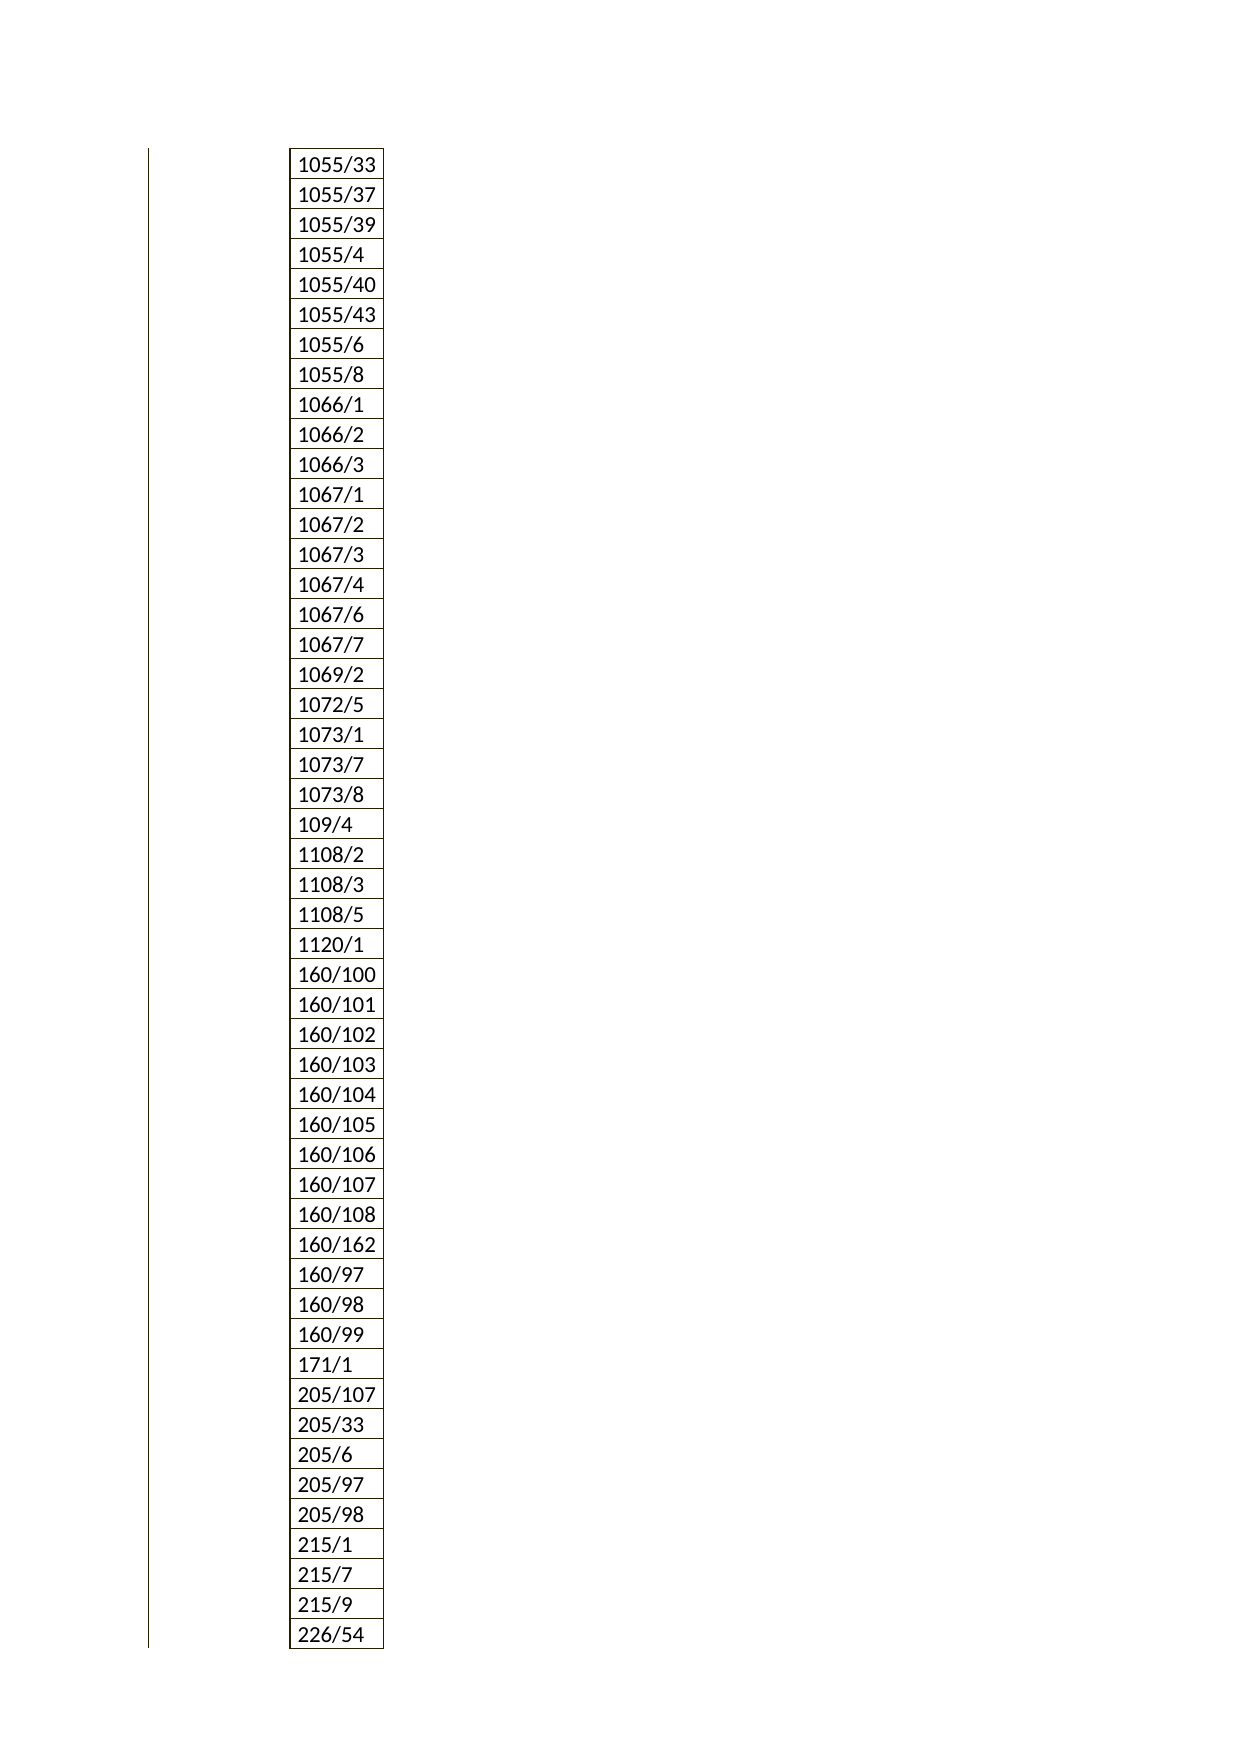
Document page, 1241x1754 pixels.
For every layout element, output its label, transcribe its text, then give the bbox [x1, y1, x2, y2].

table_cell 205/107 [291, 1379, 383, 1408]
table_cell 1067/4 [291, 569, 383, 598]
table_cell 109/4 [291, 809, 383, 838]
table_cell 160/108 [291, 1199, 383, 1228]
table_cell 160/101 [291, 989, 383, 1018]
table_cell 1055/6 [291, 329, 383, 358]
table_cell 160/105 [291, 1109, 383, 1138]
table_cell 171/1 [291, 1349, 383, 1378]
table_cell 160/107 [291, 1169, 383, 1198]
table_cell 205/97 [291, 1469, 383, 1498]
table_cell 1055/39 [291, 209, 383, 238]
table_cell 1073/1 [291, 719, 383, 748]
table_cell 160/106 [291, 1139, 383, 1168]
table_cell 1067/3 [291, 539, 383, 568]
table_cell 160/103 [291, 1049, 383, 1078]
table_cell 1066/3 [291, 449, 383, 478]
table_cell 205/98 [291, 1499, 383, 1528]
table_cell 1067/6 [291, 599, 383, 628]
table_cell 1067/2 [291, 509, 383, 538]
table_cell 1055/8 [291, 359, 383, 388]
table_cell 1055/33 [291, 149, 383, 178]
table_cell 1067/1 [291, 479, 383, 508]
table_cell 160/162 [291, 1229, 383, 1258]
table_cell 1108/2 [291, 839, 383, 868]
table_cell 205/33 [291, 1409, 383, 1438]
table_cell 1067/7 [291, 629, 383, 658]
table_cell 1066/2 [291, 419, 383, 448]
table_cell 1073/8 [291, 779, 383, 808]
table_cell 1066/1 [291, 389, 383, 418]
table_cell 1108/5 [291, 899, 383, 928]
table_cell 1055/4 [291, 239, 383, 268]
table_cell 1108/3 [291, 869, 383, 898]
table_cell 1072/5 [291, 689, 383, 718]
table_cell 160/98 [291, 1289, 383, 1318]
table_cell 1120/1 [291, 929, 383, 958]
table_cell 1069/2 [291, 659, 383, 688]
table_cell 226/54 [291, 1619, 383, 1648]
table_cell 1073/7 [291, 749, 383, 778]
table_cell 160/99 [291, 1319, 383, 1348]
table_cell 160/97 [291, 1259, 383, 1288]
table_cell 1055/40 [291, 269, 383, 298]
table_cell 160/100 [291, 959, 383, 988]
table_cell 1055/43 [291, 299, 383, 328]
table_cell 1055/37 [291, 179, 383, 208]
table_cell 205/6 [291, 1439, 383, 1468]
table_cell 215/7 [291, 1559, 383, 1588]
table_cell 160/104 [291, 1079, 383, 1108]
table_cell 215/1 [291, 1529, 383, 1558]
table_cell 215/9 [291, 1589, 383, 1618]
table_cell 160/102 [291, 1019, 383, 1048]
